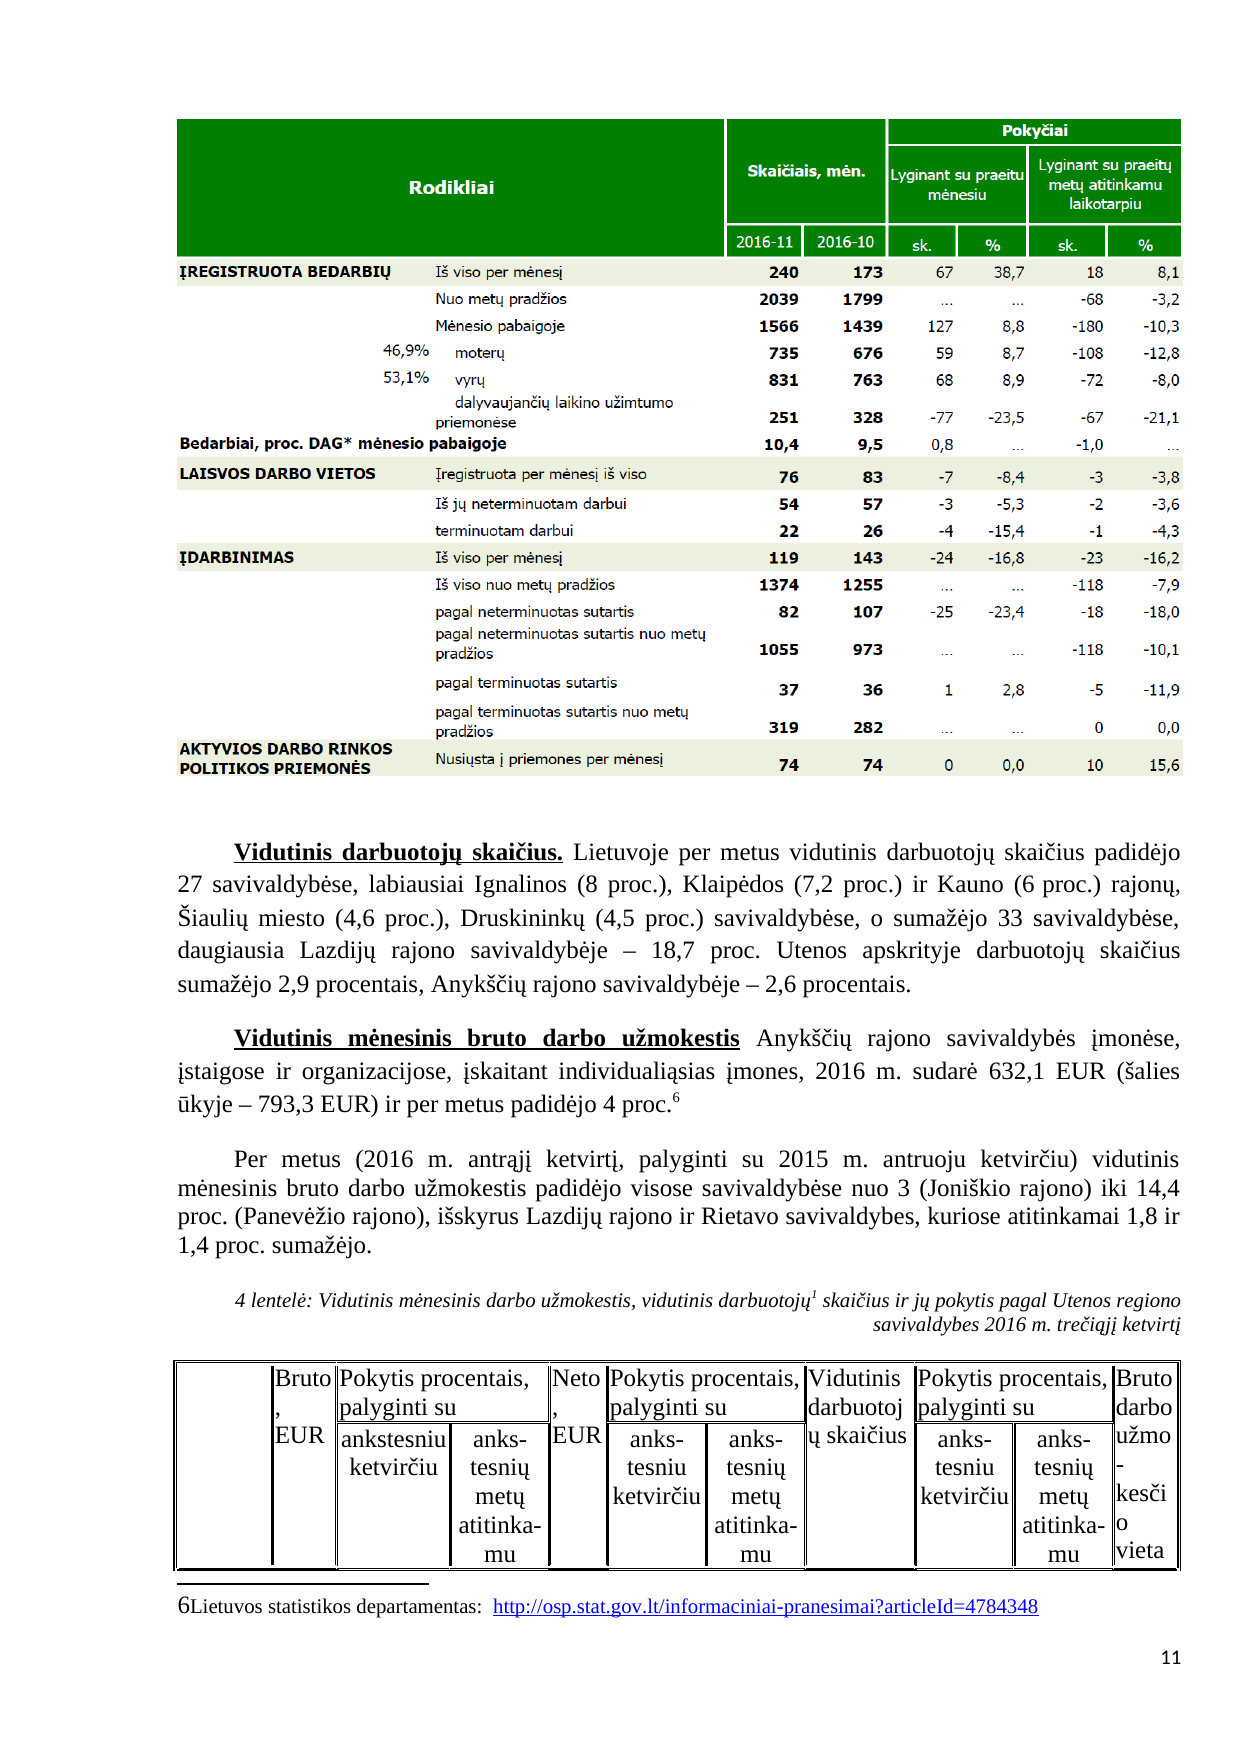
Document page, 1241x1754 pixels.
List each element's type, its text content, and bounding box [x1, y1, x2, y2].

table_header Neto, EUR [550, 1363, 607, 1567]
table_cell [706, 1424, 805, 1567]
text Vidutinis darbuotojų skaičius. Lietuvoje per metus vidutinis darbuotojų skaičius padidėjo 27 savivaldybėse, labiausiai Ignalinos (8 proc.), Klaipėdos (7,2 proc.) ir Kauno (6 proc.) rajonų, Šiaulių miesto (4,6 proc.), Druskininkų (4,5 proc.) savivaldybėse, o sumažėjo 33 savivaldybėse, daugiausia Lazdijų rajono savivaldybėje – 18,7 proc. Utenos apskrityje darbuotojų skaičius sumažėjo 2,9 procentais, Anykščių rajono savivaldybėje – 2,6 procentais. [177, 964, 1181, 997]
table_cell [607, 1424, 706, 1567]
table_header Bruto darbo užmo- kesčio vieta pagal dydį2 [1113, 1363, 1177, 1567]
text Vidutinis mėnesinis bruto darbo užmokestis Anykščių rajono savivaldybės įmonėse, įstaigose ir organizacijose, įskaitant individualiąsias įmones, 2016 m. sudarė 632,1 EUR (šalies ūkyje – 793,3 EUR) ir per metus padidėjo 4 proc. [177, 1023, 1181, 1118]
text Per metus (2016 m. antrąjį ketvirtį, palyginti su 2015 m. antruoju ketvirčiu) vidutinis mėnesinis bruto darbo užmokestis padidėjo visose savivaldybėse nuo 3 (Joniškio rajono) iki 14,4 proc. (Panevėžio rajono), išskyrus Lazdijų rajono ir Rietavo savivaldybes, kuriose atitinkamai 1,8 ir 1,4 proc. sumažėjo. [177, 1144, 1181, 1259]
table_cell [915, 1422, 1014, 1567]
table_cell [450, 1424, 549, 1567]
table_header Pokytis procentais, palyginti su [607, 1363, 805, 1421]
table_header Vidutinis darbuotojų skaičius [805, 1361, 915, 1567]
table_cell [337, 1424, 450, 1567]
table_header Pokytis procentais, palyginti su [337, 1363, 549, 1421]
picture [177, 118, 1183, 776]
table_header [177, 1363, 272, 1567]
table_header Bruto, EUR [272, 1363, 337, 1567]
text 4 lentelė: Vidutinis mėnesinis darbo užmokestis, vidutinis darbuotojų1 skaičius ir jų pokytis pagal Utenos regiono savivaldybes 2016 m. trečiąjį ketvirtį [177, 1288, 1181, 1336]
table_header Pokytis procentais, palyginti su [915, 1363, 1113, 1421]
text Vidutinis darbuotojų skaičius. Lietuvoje per metus vidutinis darbuotojų skaičius padidėjo 27 savivaldybėse, labiausiai Ignalinos (8 proc.), Klaipėdos (7,2 proc.) ir Kauno (6 proc.) rajonų, Šiaulių miesto (4,6 proc.), Druskininkų (4,5 proc.) savivaldybėse, o sumažėjo 33 savivaldybėse, daugiausia Lazdijų rajono savivaldybėje – 18,7 proc. Utenos apskrityje darbuotojų skaičius sumažėjo 2,9 procentais, Anykščių rajono savivaldybėje – 2,6 procentais. [177, 837, 1181, 870]
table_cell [1014, 1424, 1113, 1567]
